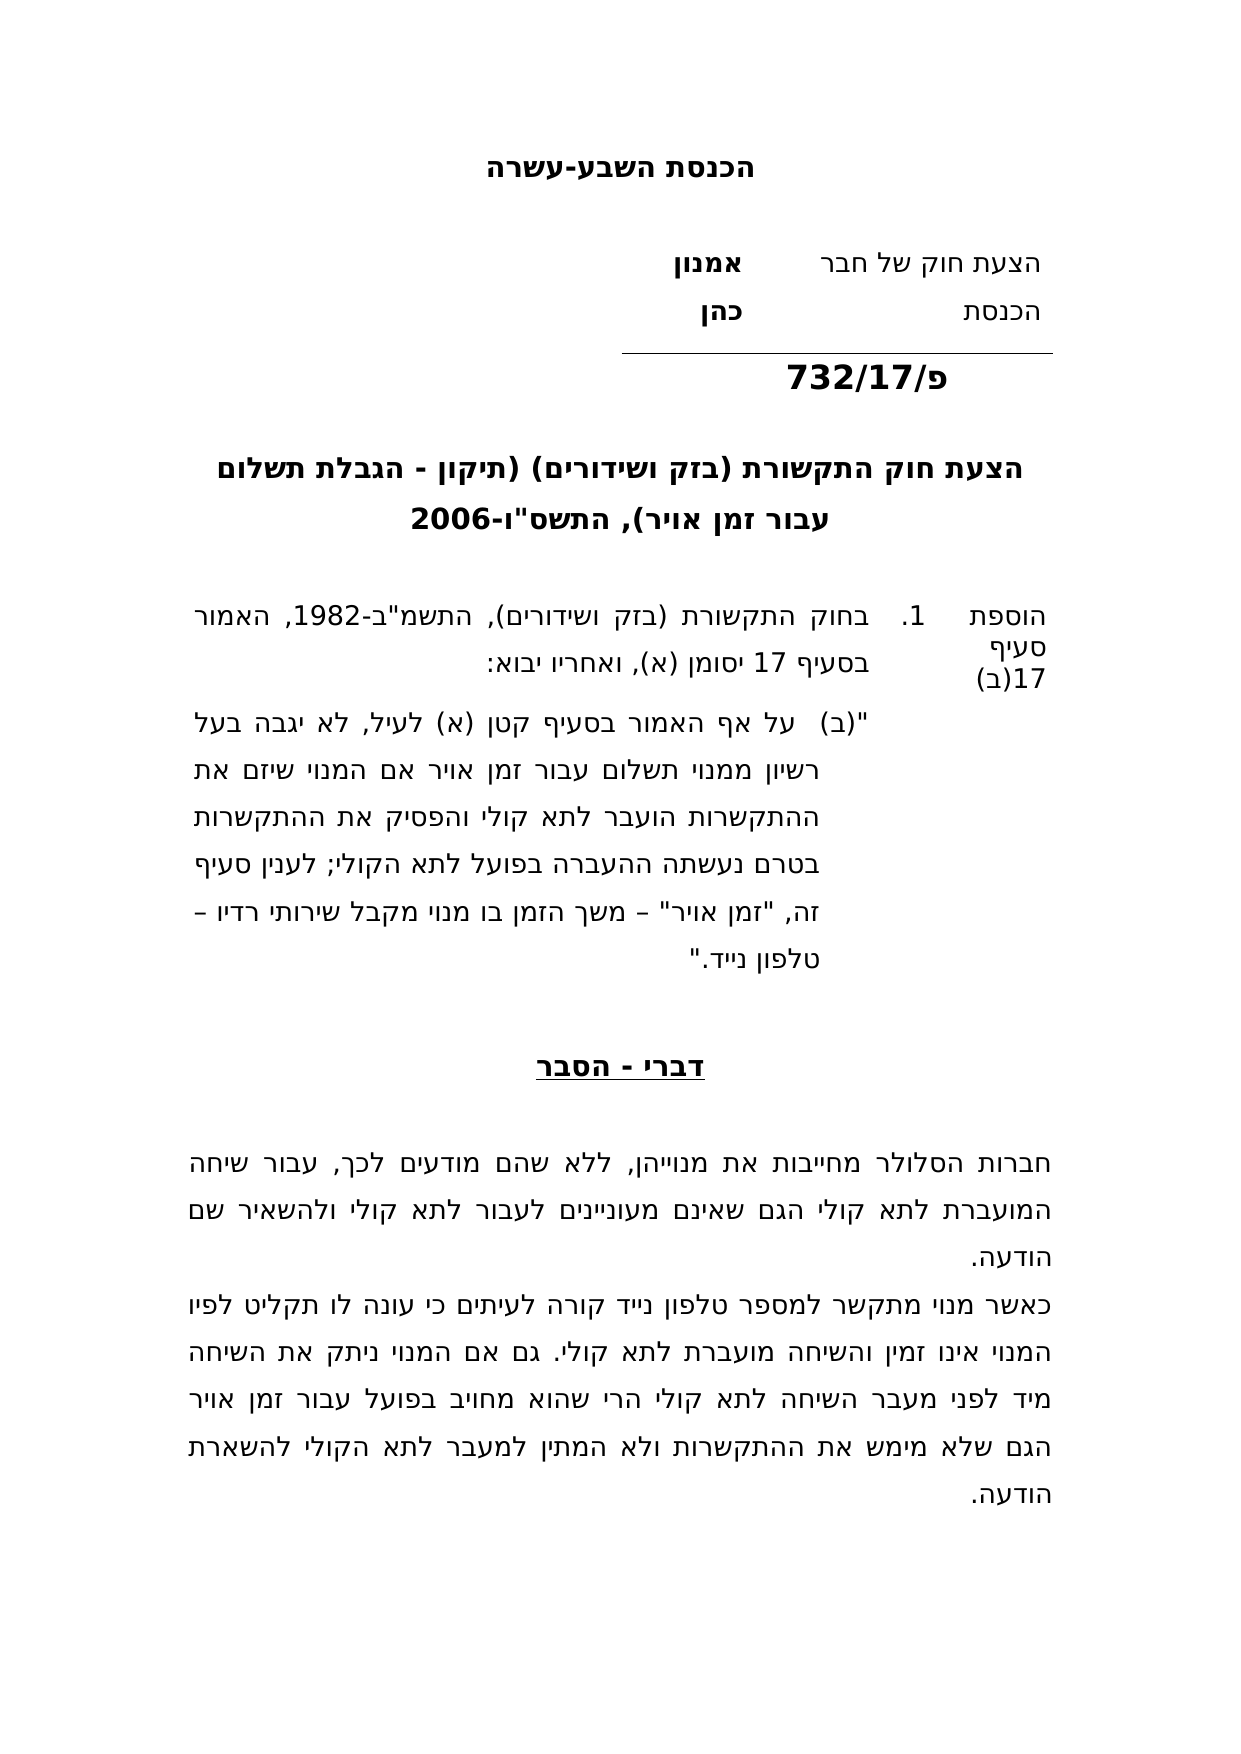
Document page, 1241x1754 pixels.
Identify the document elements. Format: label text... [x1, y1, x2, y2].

table_header 1. [876, 600, 932, 1003]
table_header הצעת חוק של חבר הכנסת [754, 248, 1053, 353]
text כאשר מנוי מתקשר למספר טלפון נייד קורה לעיתים כי עונה לו תקליט לפיו המנוי אינו זמין והשיחה מועברת לתא קולי. גם אם המנוי ניתק את השיחה מיד לפני מעבר השיחה לתא קולי הרי שהוא מחויב בפועל עבור זמן אויר הגם שלא מימש את ההתקשרות ולא המתין למעבר לתא הקולי להשארת הודעה. [187, 1289, 1053, 1510]
text דברי - הסבר [187, 1049, 1053, 1083]
table_header הוספת סעיף 17(ב) [932, 600, 1053, 1003]
table_header אמנון כהן [622, 248, 754, 353]
title הכנסת השבע-עשרה [187, 150, 1053, 184]
subtitle הצעת חוק התקשורת (בזק ושידורים) (תיקון - הגבלת תשלום עבור זמן אויר), התשס"ו-2006 [187, 451, 1053, 536]
text חברות הסלולר מחייבות את מנוייהן, ללא שהם מודעים לכך, עבור שיחה המועברת לתא קולי הגם שאינם מעוניינים לעבור לתא קולי ולהשאיר שם הודעה. [187, 1147, 1053, 1273]
table_header בחוק התקשורת (בזק ושידורים), התשמ"ב-1982, האמור בסעיף 17 יסומן (א), ואחריו יבוא: "(ב) על אף האמור בסעיף קטן (א) לעיל, לא יגבה בעל רשיון ממנוי תשלום עבור זמן אויר אם המנוי שיזם את ההתקשרות הועבר לתא קולי והפסיק את ההתקשרות בטרם נעשתה ההעברה בפועל לתא הקולי; לענין סעיף זה, "זמן אויר" – משך הזמן בו מנוי מקבל שירותי רדיו – טלפון נייד." [188, 600, 876, 1003]
